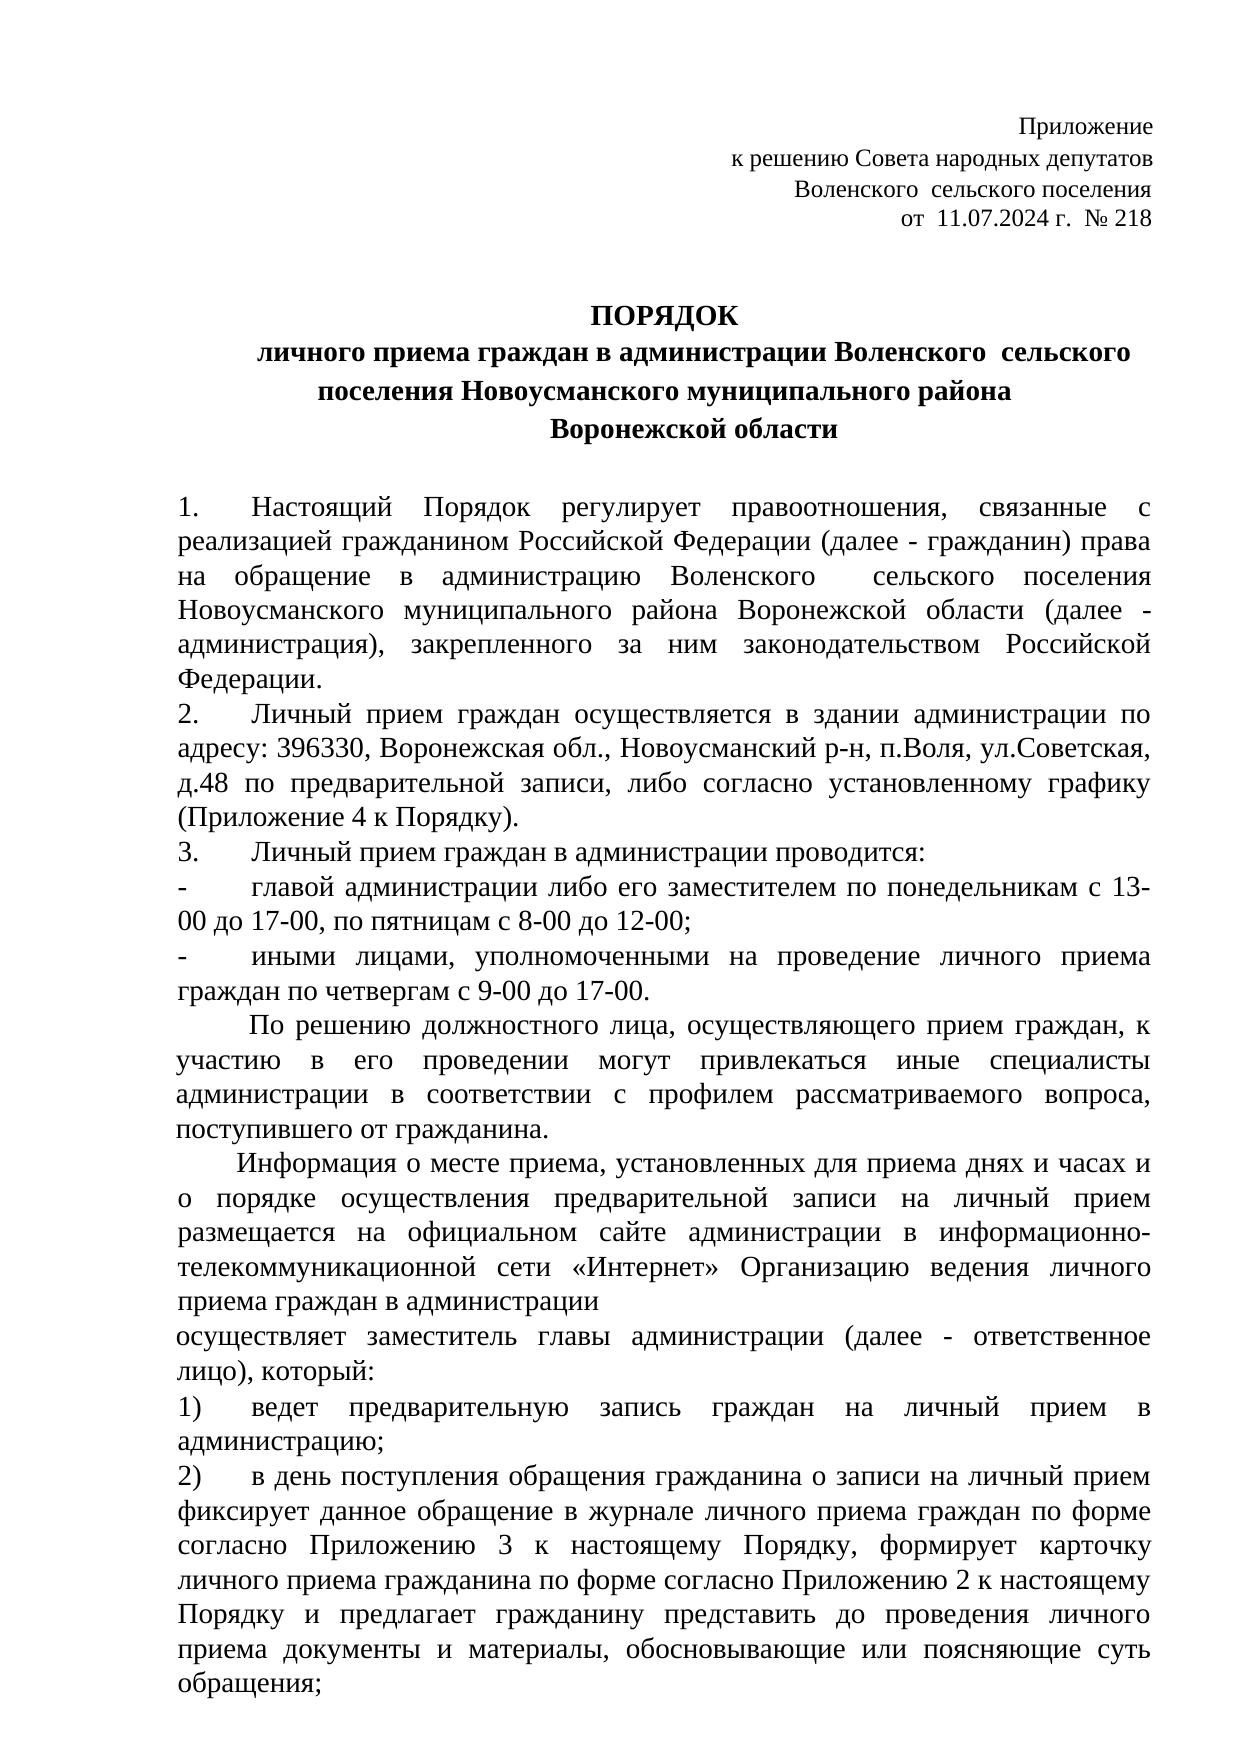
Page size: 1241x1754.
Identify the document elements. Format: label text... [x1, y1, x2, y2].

text от 11.07.2024 г. № 218 [177, 203, 1152, 232]
list Личный прием граждан в администрации проводится: [177, 834, 1152, 868]
list ведет предварительную запись граждан на личный прием в администрацию; [177, 1389, 1152, 1457]
list иными лицами, уполномоченными на проведение личного приема граждан по четвергам с 9-00 до 17-00. [177, 938, 1152, 1006]
list главой администрации либо его заместителем по понедельникам с 13-00 до 17-00, по пятницам с 8-00 до 12-00; [177, 869, 1152, 937]
list Личный прием граждан осуществляется в здании администрации по адресу: 396330, Воронежская обл., Новоусманский р-н, п.Воля, ул.Советская, д.48 по предварительной записи, либо согласно установленному графику (Приложение 4 к Порядку). [177, 696, 1152, 833]
list Настоящий Порядок регулирует правоотношения, связанные с реализацией гражданином Российской Федерации (далее - гражданин) права на обращение в администрацию Воленского сельского поселения Новоусманского муниципального района Воронежской области (далее - администрация), закрепленного за ним законодательством Российской Федерации. [177, 489, 1152, 694]
text Приложение [177, 111, 1153, 140]
text По решению должностного лица, осуществляющего прием граждан, к участию в его проведении могут привлекаться иные специалисты администрации в соответствии с профилем рассматриваемого вопроса, поступившего от гражданина. [176, 1007, 1152, 1144]
text Информация о месте приема, установленных для приема днях и часах и о порядке осуществления предварительной записи на личный прием размещается на официальном сайте администрации в информационно-телекоммуникационной сети «Интернет» Организацию ведения личного приема граждан в администрации [177, 1146, 1152, 1317]
text осуществляет заместитель главы администрации (далее - ответственное лицо), который: [176, 1318, 1152, 1387]
text Воронежской области [177, 412, 1152, 445]
text ПОРЯДОК [177, 298, 1152, 332]
list в день поступления обращения гражданина о записи на личный прием фиксирует данное обращение в журнале личного приема граждан по форме согласно Приложению 3 к настоящему Порядку, формирует карточку личного приема гражданина по форме согласно Приложению 2 к настоящему Порядку и предлагает гражданину представить до проведения личного приема документы и материалы, обосновывающие или поясняющие суть обращения; [177, 1458, 1152, 1699]
text личного приема граждан в администрации Воленского сельского поселения Новоусманского муниципального района [177, 334, 1152, 407]
text к решению Совета народных депутатов [177, 143, 1153, 172]
text Воленского сельского поселения [177, 175, 1152, 203]
